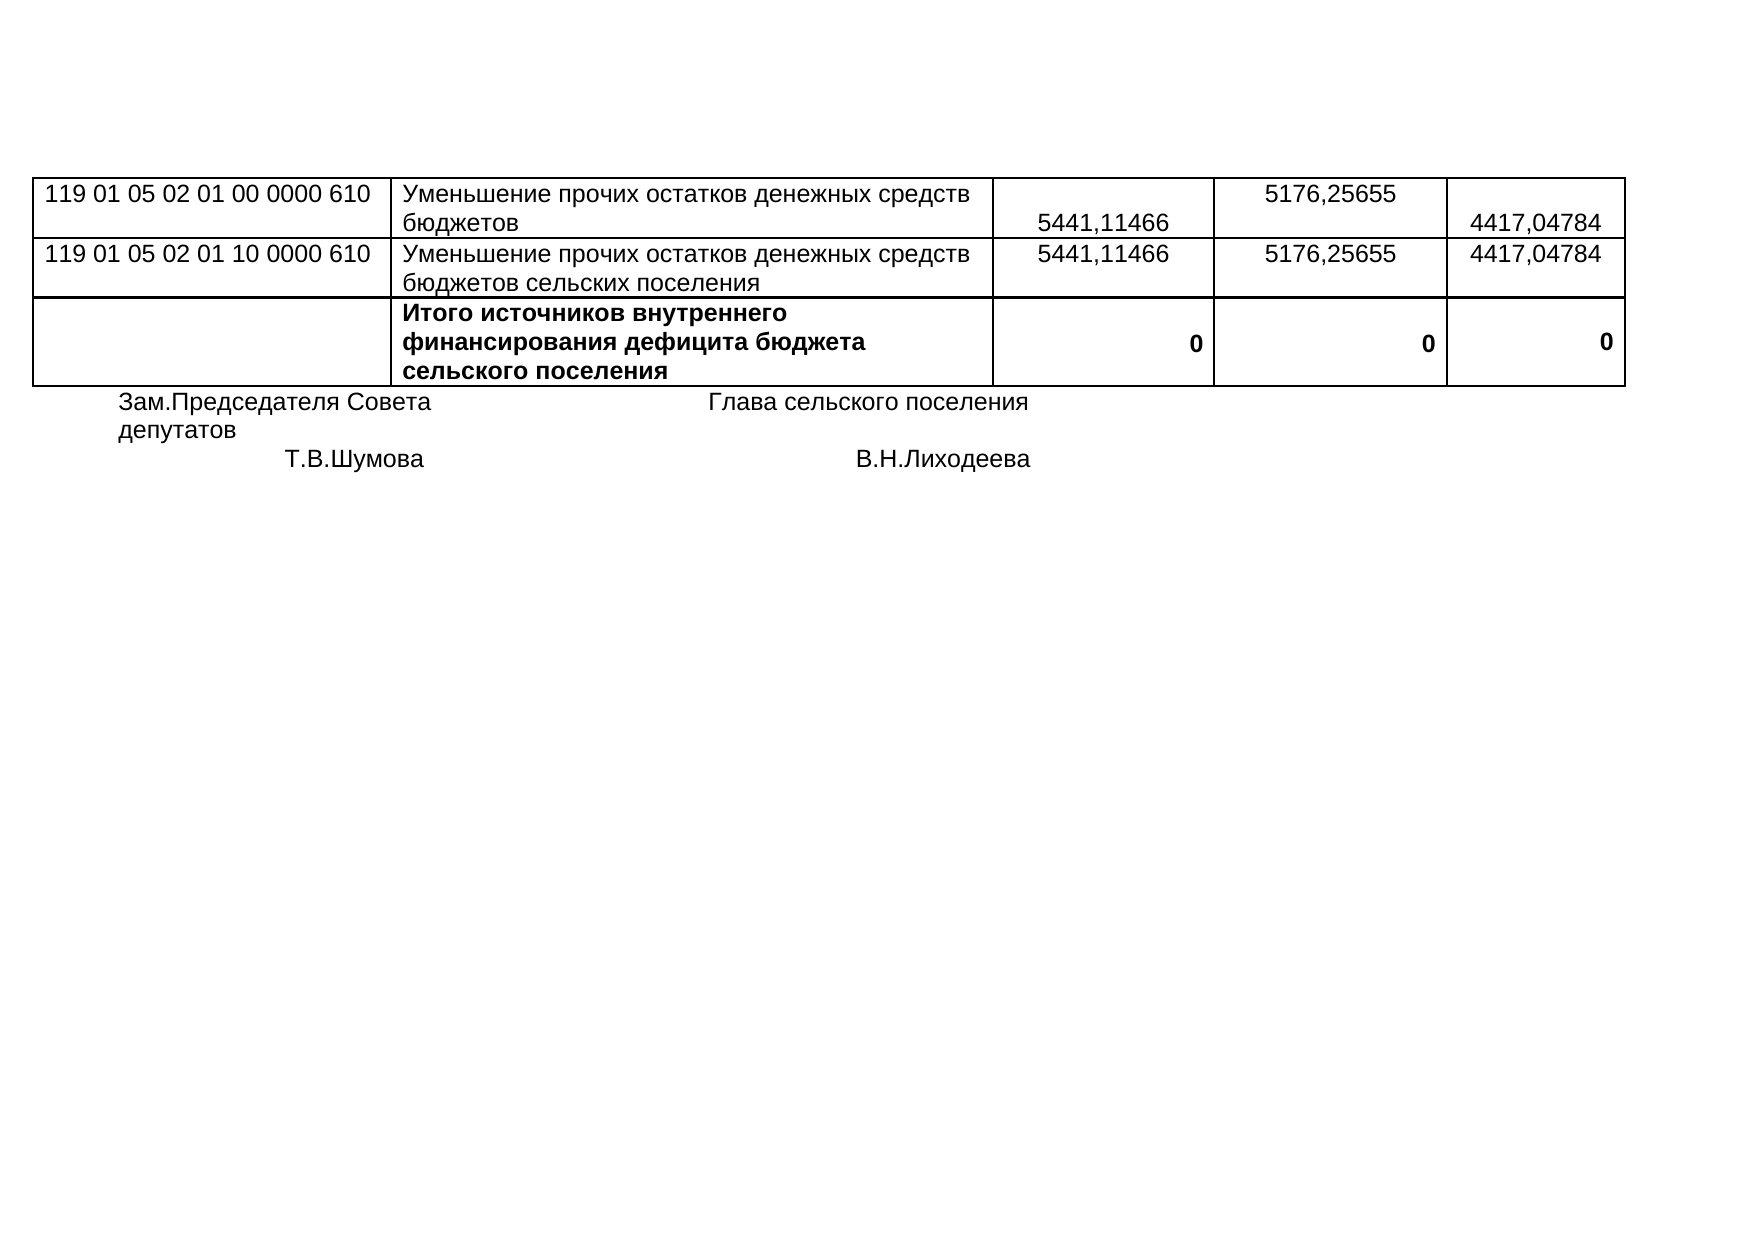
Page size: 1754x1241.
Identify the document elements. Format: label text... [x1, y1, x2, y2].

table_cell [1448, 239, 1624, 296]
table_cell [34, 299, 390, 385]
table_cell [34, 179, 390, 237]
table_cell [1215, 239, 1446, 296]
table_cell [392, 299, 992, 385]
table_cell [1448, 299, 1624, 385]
text Т.В.Шумова В.Н.Лиходеева [118, 444, 1636, 473]
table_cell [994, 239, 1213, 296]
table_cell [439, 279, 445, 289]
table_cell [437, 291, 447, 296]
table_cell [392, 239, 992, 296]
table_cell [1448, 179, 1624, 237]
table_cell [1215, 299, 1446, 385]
text Зам.Председателя Совета Глава сельского поселения [118, 387, 1636, 416]
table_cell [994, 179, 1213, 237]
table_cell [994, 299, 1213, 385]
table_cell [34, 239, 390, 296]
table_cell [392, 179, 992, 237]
text депутатов [118, 416, 1636, 444]
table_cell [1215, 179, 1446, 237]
